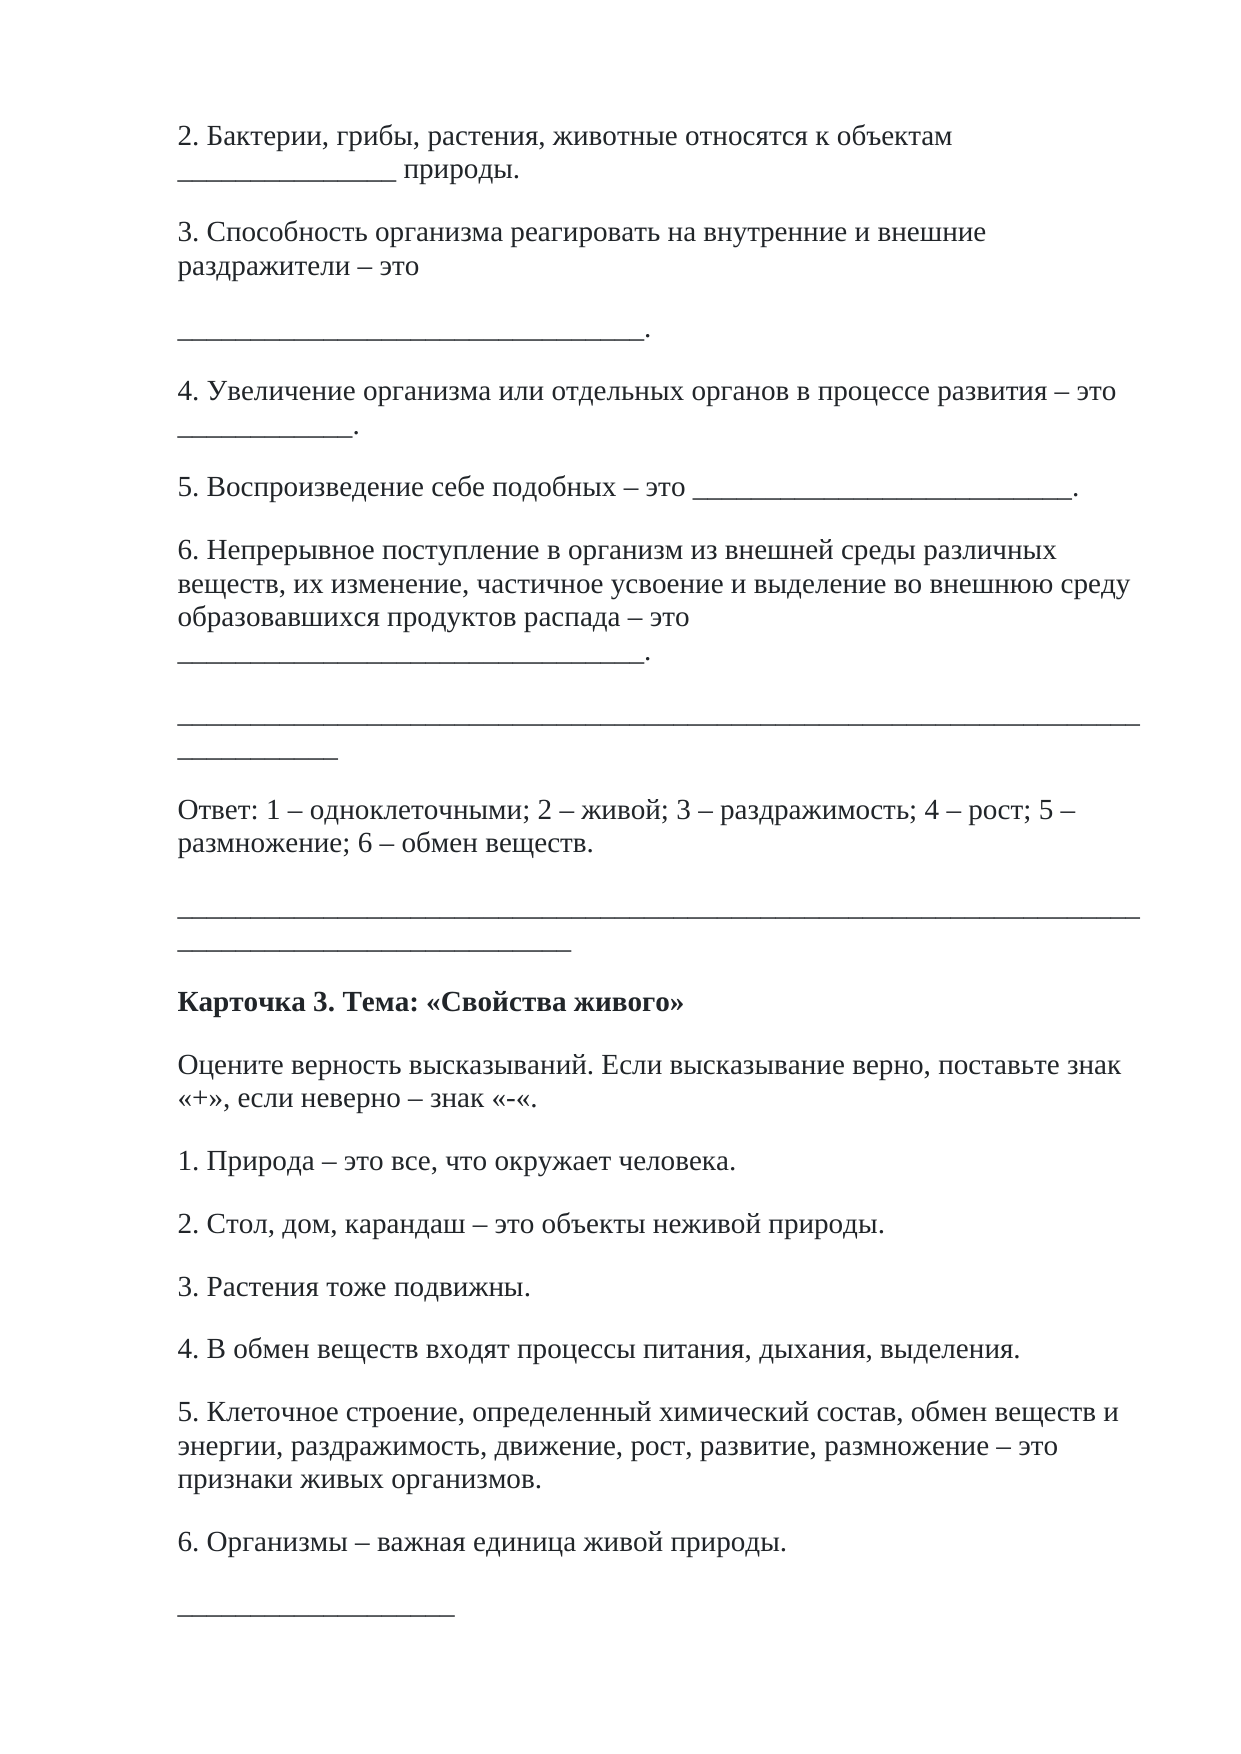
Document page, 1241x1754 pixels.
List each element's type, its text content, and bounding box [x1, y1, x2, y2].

text Карточка 3. Тема: «Свойства живого» [177, 984, 1152, 1018]
text 4. В обмен веществ входят процессы питания, дыхания, выделения. [177, 1331, 1152, 1365]
text 3. Способность организма реагировать на внутренние и внешние раздражители – это [177, 214, 1152, 281]
text ________________________________. [177, 311, 1152, 344]
text 6. Непрерывное поступление в организм из внешней среды различных веществ, их изменение, частичное усвоение и выделение во внешнюю среду образовавшихся продуктов распада – это ________________________________. [177, 532, 1152, 666]
text Оцените верность высказываний. Если высказывание верно, поставьте знак «+», если неверно – знак «-«. [177, 1047, 1152, 1114]
text Ответ: 1 – одноклеточными; 2 – живой; 3 – раздражимость; 4 – рост; 5 – размножение; 6 – обмен веществ. [177, 792, 1152, 859]
text 5. Воспроизведение себе подобных – это __________________________. [177, 469, 1152, 503]
text 4. Увеличение организма или отдельных органов в процессе развития – это ____________. [177, 373, 1152, 440]
text ___________________ [177, 1587, 1152, 1620]
text 2. Бактерии, грибы, растения, животные относятся к объектам _______________ природы. [177, 118, 1152, 185]
text 1. Природа – это все, что окружает человека. [177, 1143, 1152, 1177]
text _____________________________________________________________________________ [177, 696, 1152, 763]
text 6. Организмы – важная единица живой природы. [177, 1524, 1152, 1557]
text 3. Растения тоже подвижны. [177, 1269, 1152, 1302]
text _____________________________________________________________________________________________ [177, 888, 1152, 955]
text 2. Стол, дом, карандаш – это объекты неживой природы. [177, 1206, 1152, 1239]
text 5. Клеточное строение, определенный химический состав, обмен веществ и энергии, раздражимость, движение, рост, развитие, размножение – это признаки живых организмов. [177, 1394, 1152, 1495]
